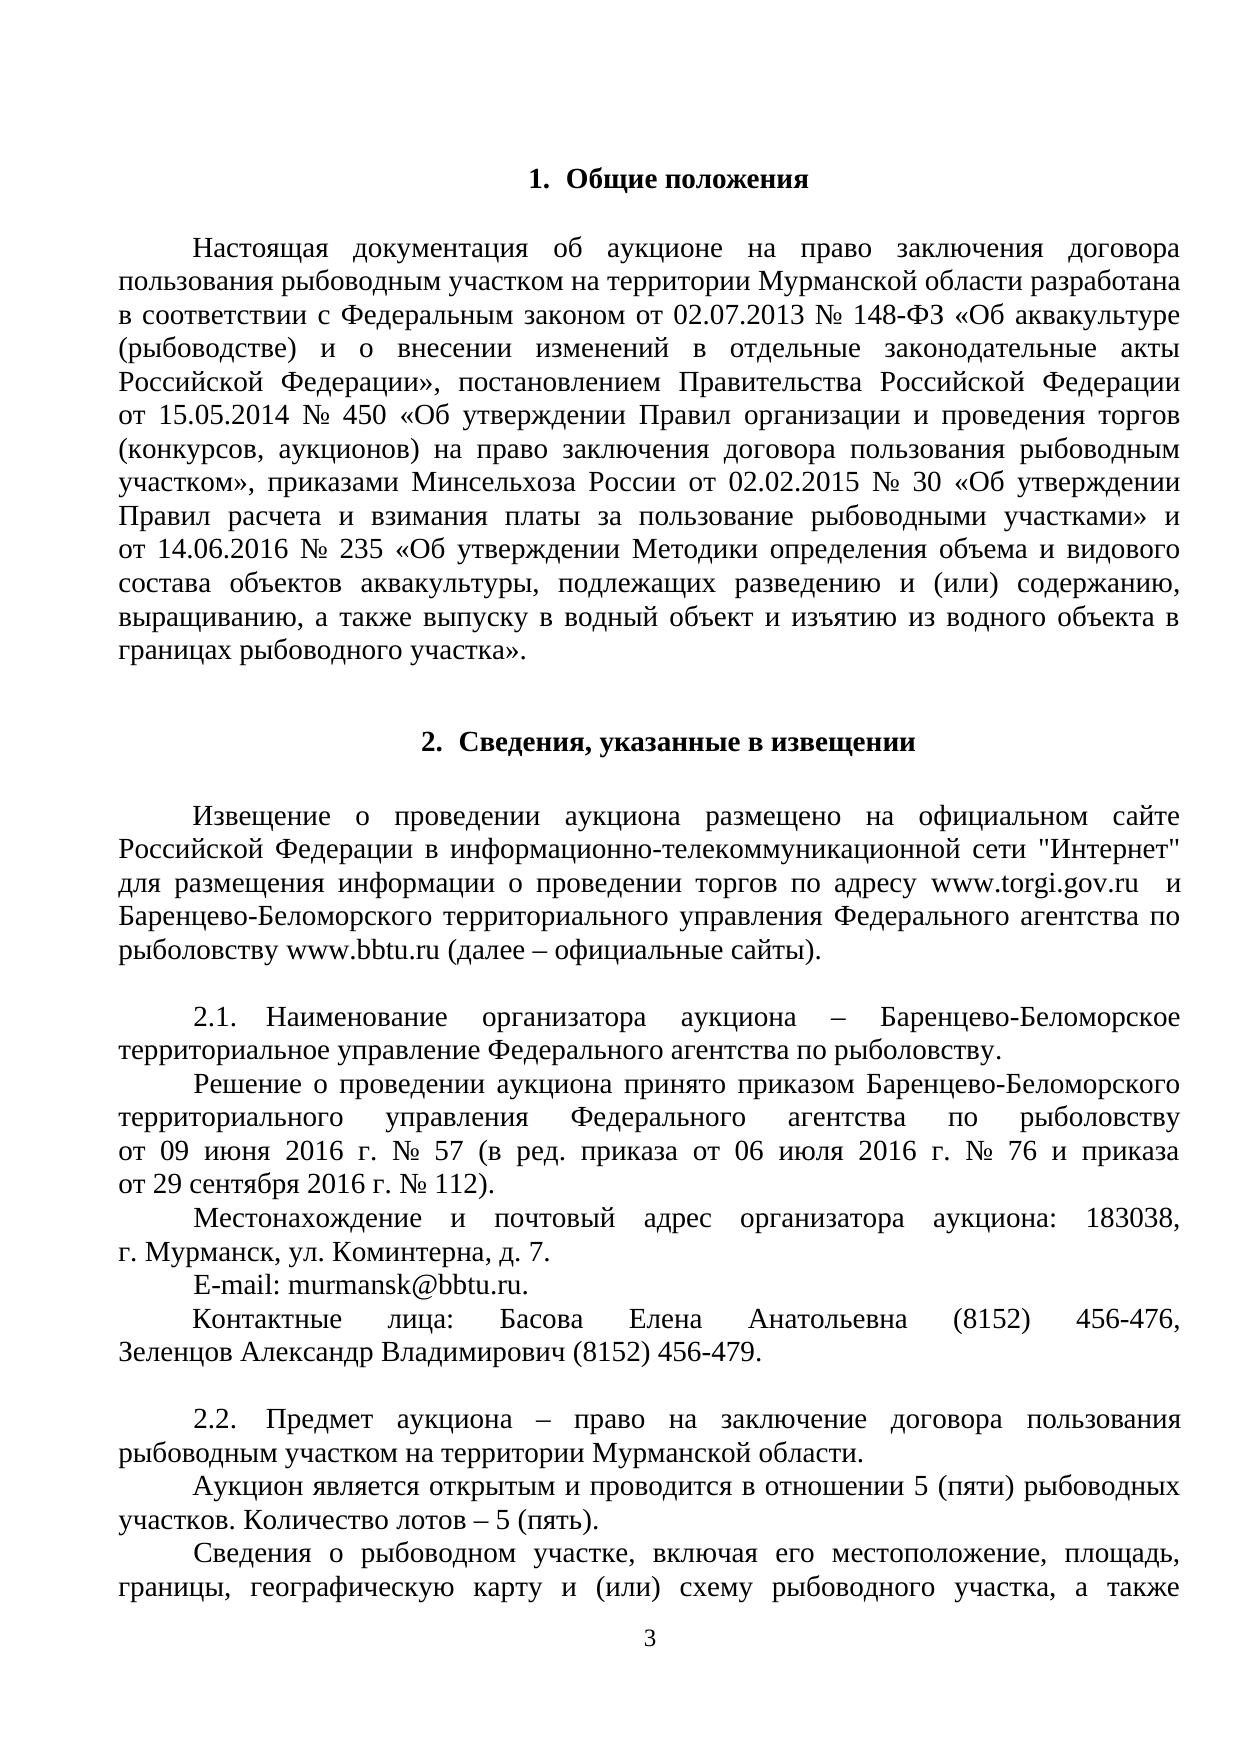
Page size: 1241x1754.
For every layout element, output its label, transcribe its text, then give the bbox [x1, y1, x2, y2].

text Местонахождение и почтовый адрес организатора аукциона: 183038, г. Мурманск, ул. Коминтерна, д. 7. [118, 1200, 1181, 1267]
text Настоящая документация об аукционе на право заключения договора пользования рыбоводным участком на территории Мурманской области разработана в соответствии с Федеральным законом от 02.07.2013 № 148-ФЗ «Об аквакультуре (рыбоводстве) и о внесении изменений в отдельные законодательные акты Российской Федерации», постановлением Правительства Российской Федерации от 15.05.2014 № 450 «Об утверждении Правил организации и проведения торгов (конкурсов, аукционов) на право заключения договора пользования рыбоводным участком», приказами Минсельхоза России от 02.02.2015 № 30 «Об утверждении Правил расчета и взимания платы за пользование рыбоводными участками» и от 14.06.2016 № 235 «Об утверждении Методики определения объема и видового состава объектов аквакультуры, подлежащих разведению и (или) содержанию, выращиванию, а также выпуску в водный объект и изъятию из водного объекта в границах рыбоводного участка». [118, 230, 1181, 666]
list Предмет аукциона – право на заключение договора пользования рыбоводным участком на территории Мурманской области. [118, 1401, 1181, 1468]
text E-mail: murmansk@bbtu.ru. [118, 1267, 1181, 1301]
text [118, 1536, 1181, 1603]
list Наименование организатора аукциона – Баренцево-Беломорское территориальное управление Федерального агентства по рыболовству. [118, 999, 1181, 1066]
subtitle Сведения, указанные в извещении [156, 724, 1181, 758]
text Решение о проведении аукциона принято приказом Баренцево-Беломорского территориального управления Федерального агентства по рыболовству от 09 июня 2016 г. № 57 (в ред. приказа от 06 июля 2016 г. № 76 и приказа от 29 сентября 2016 г. № 112). [118, 1066, 1181, 1200]
text Контактные лица: Басова Елена Анатольевна (8152) 456-476, Зеленцов Александр Владимирович (8152) 456-479. [118, 1301, 1181, 1368]
text Аукцион является открытым и проводится в отношении 5 (пяти) рыбоводных участков. Количество лотов – 5 (пять). [118, 1468, 1181, 1536]
subtitle Общие положения [156, 161, 1181, 195]
text Извещение о проведении аукциона размещено на официальном сайте Российской Федерации в информационно-телекоммуникационной сети "Интернет" для размещения информации о проведении торгов по адресу www.torgi.gov.ru и Баренцево-Беломорского территориального управления Федерального агентства по рыболовству www.bbtu.ru (далее – официальные сайты). [118, 798, 1181, 965]
